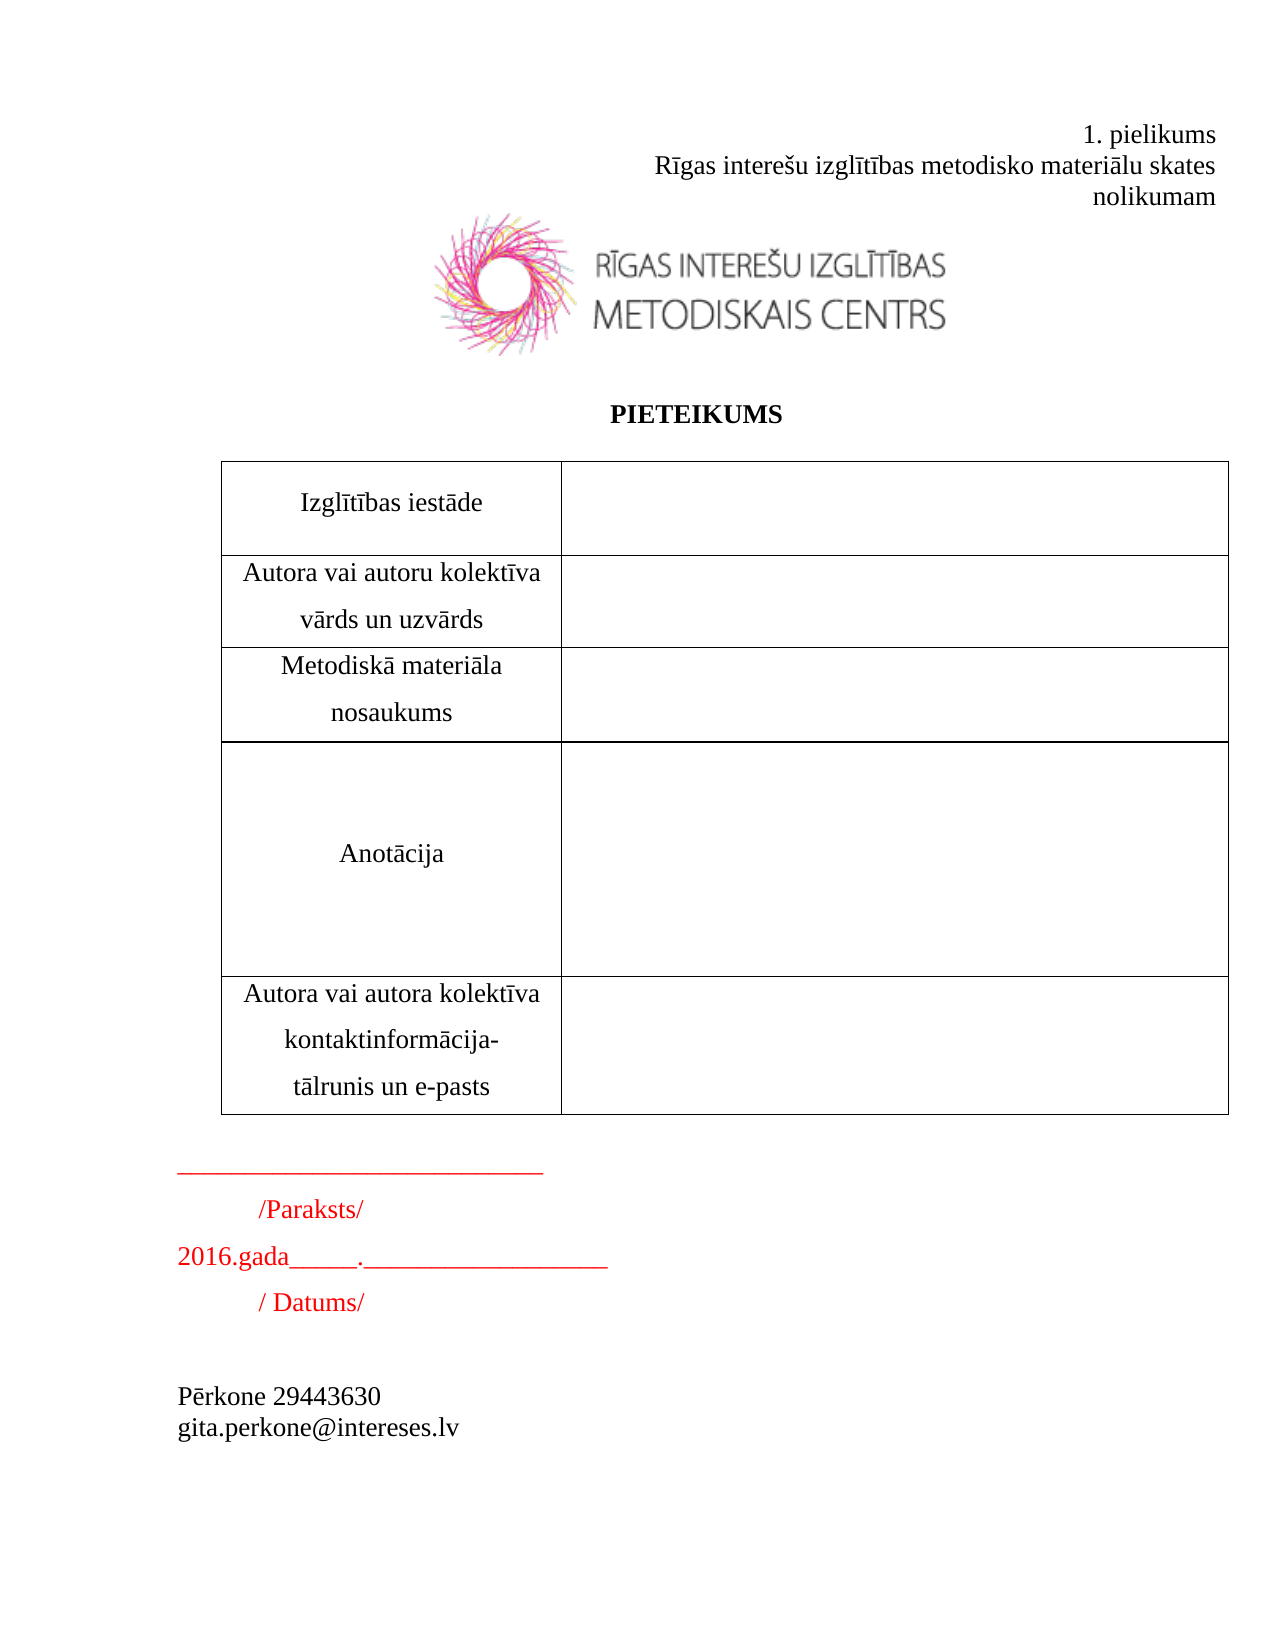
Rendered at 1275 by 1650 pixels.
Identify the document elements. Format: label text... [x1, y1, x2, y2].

table_header [562, 462, 1228, 555]
text gita.perkone@intereses.lv [177, 1411, 1216, 1442]
text 1. pielikums [177, 118, 1216, 149]
table_cell [562, 648, 1228, 741]
table_cell [562, 977, 1228, 1114]
picture [430, 213, 950, 356]
text PIETEIKUMS [177, 398, 1216, 429]
table_cell Anotācija [222, 743, 561, 976]
table_cell [562, 556, 1228, 647]
table_header Izglītības iestāde [222, 462, 561, 555]
table_cell Autora vai autora kolektīva kontaktinformācija- tālrunis un e-pasts [222, 977, 561, 1114]
list /Paraksts/ [177, 1193, 1216, 1224]
table_cell Metodiskā materiāla nosaukums [222, 648, 561, 741]
table_cell Autora vai autoru kolektīva vārds un uzvārds [222, 556, 561, 647]
list ___________________________ [177, 1147, 1216, 1178]
table_cell [562, 743, 1228, 976]
text Pērkone 29443630 [177, 1380, 1216, 1411]
list nolikumam [177, 180, 1216, 212]
text / Datums/ [177, 1287, 1216, 1318]
list Rīgas interešu izglītības metodisko materiālu skates [177, 149, 1216, 180]
list 2016.gada_____.__________________ [177, 1240, 1216, 1271]
